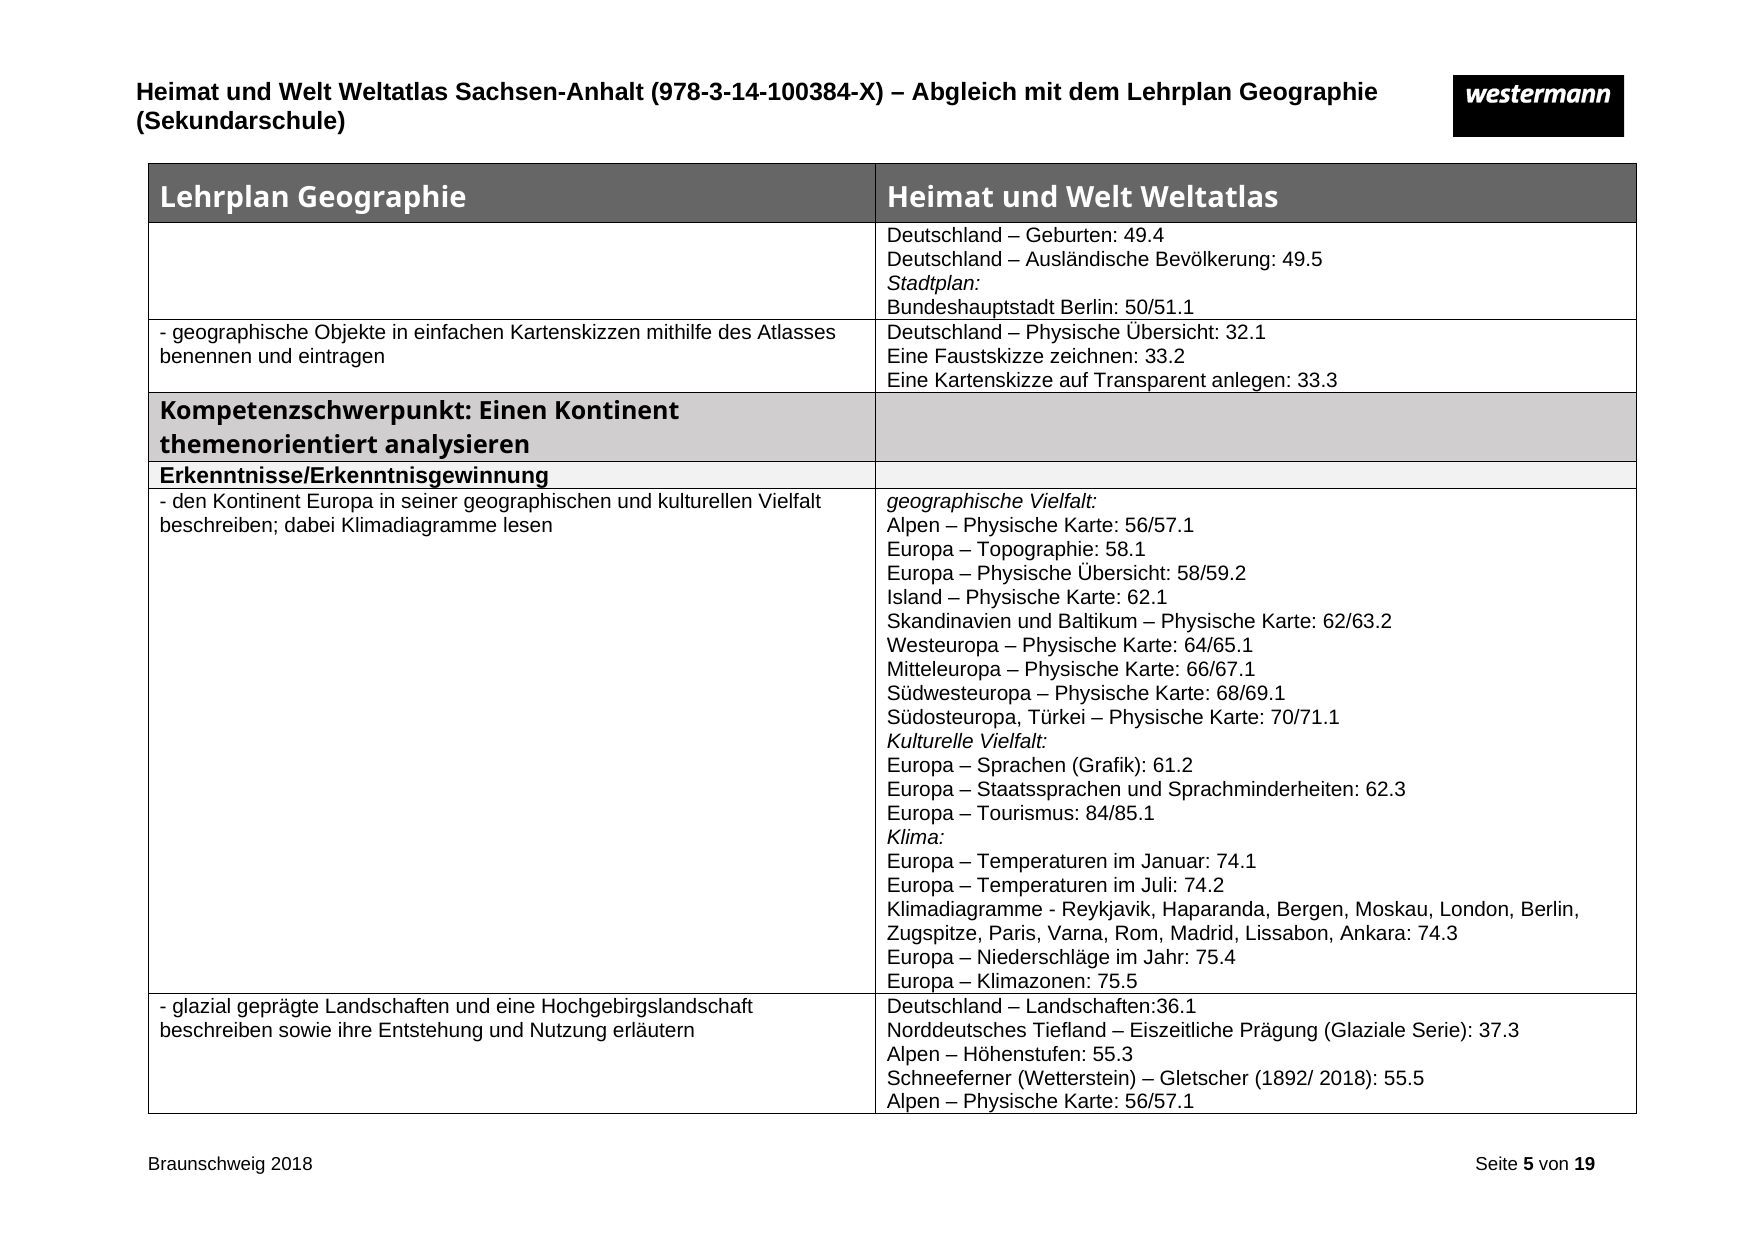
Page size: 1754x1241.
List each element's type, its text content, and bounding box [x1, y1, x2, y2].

table_cell Erkenntnisse/Erkenntnisgewinnung [149, 462, 875, 488]
table_cell geographische Vielfalt: Alpen – Physische Karte: 56/57.1 Europa – Topographie: 58.1 Europa – Physische Übersicht: 58/59.2 Island – Physische Karte: 62.1 Skandinavien und Baltikum – Physische Karte: 62/63.2 Westeuropa – Physische Karte: 64/65.1 Mitteleuropa – Physische Karte: 66/67.1 Südwesteuropa – Physische Karte: 68/69.1 Südosteuropa, Türkei – Physische Karte: 70/71.1 Kulturelle Vielfalt: Europa – Sprachen (Grafik): 61.2 Europa – Staatssprachen und Sprachminderheiten: 62.3 Europa – Tourismus: 84/85.1 Klima: Europa – Temperaturen im Januar: 74.1 Europa – Temperaturen im Juli: 74.2 Klimadiagramme - Reykjavik, Haparanda, Bergen, Moskau, London, Berlin, Zugspitze, Paris, Varna, Rom, Madrid, Lissabon, Ankara: 74.3 Europa – Niederschläge im Jahr: 75.4 Europa – Klimazonen: 75.5 [876, 489, 1636, 992]
table_cell Deutschland – Physische Übersicht: 32.1 Eine Faustskizze zeichnen: 33.2 Eine Kartenskizze auf Transparent anlegen: 33.3 [876, 320, 1636, 392]
table_cell - geographische Objekte in einfachen Kartenskizzen mithilfe des Atlasses benennen und eintragen [149, 320, 875, 392]
table_cell Kompetenzschwerpunkt: Einen Kontinent themenorientiert analysieren [149, 393, 875, 461]
table_cell [876, 462, 1636, 488]
table_header Lehrplan Geographie [149, 164, 875, 222]
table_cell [876, 223, 1636, 319]
table_header Heimat und Welt Weltatlas [876, 164, 1636, 222]
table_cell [149, 994, 875, 1113]
table_cell [876, 393, 1636, 461]
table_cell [876, 994, 1636, 1113]
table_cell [149, 223, 875, 319]
table_cell - den Kontinent Europa in seiner geographischen und kulturellen Vielfalt beschreiben; dabei Klimadiagramme lesen [149, 489, 875, 992]
